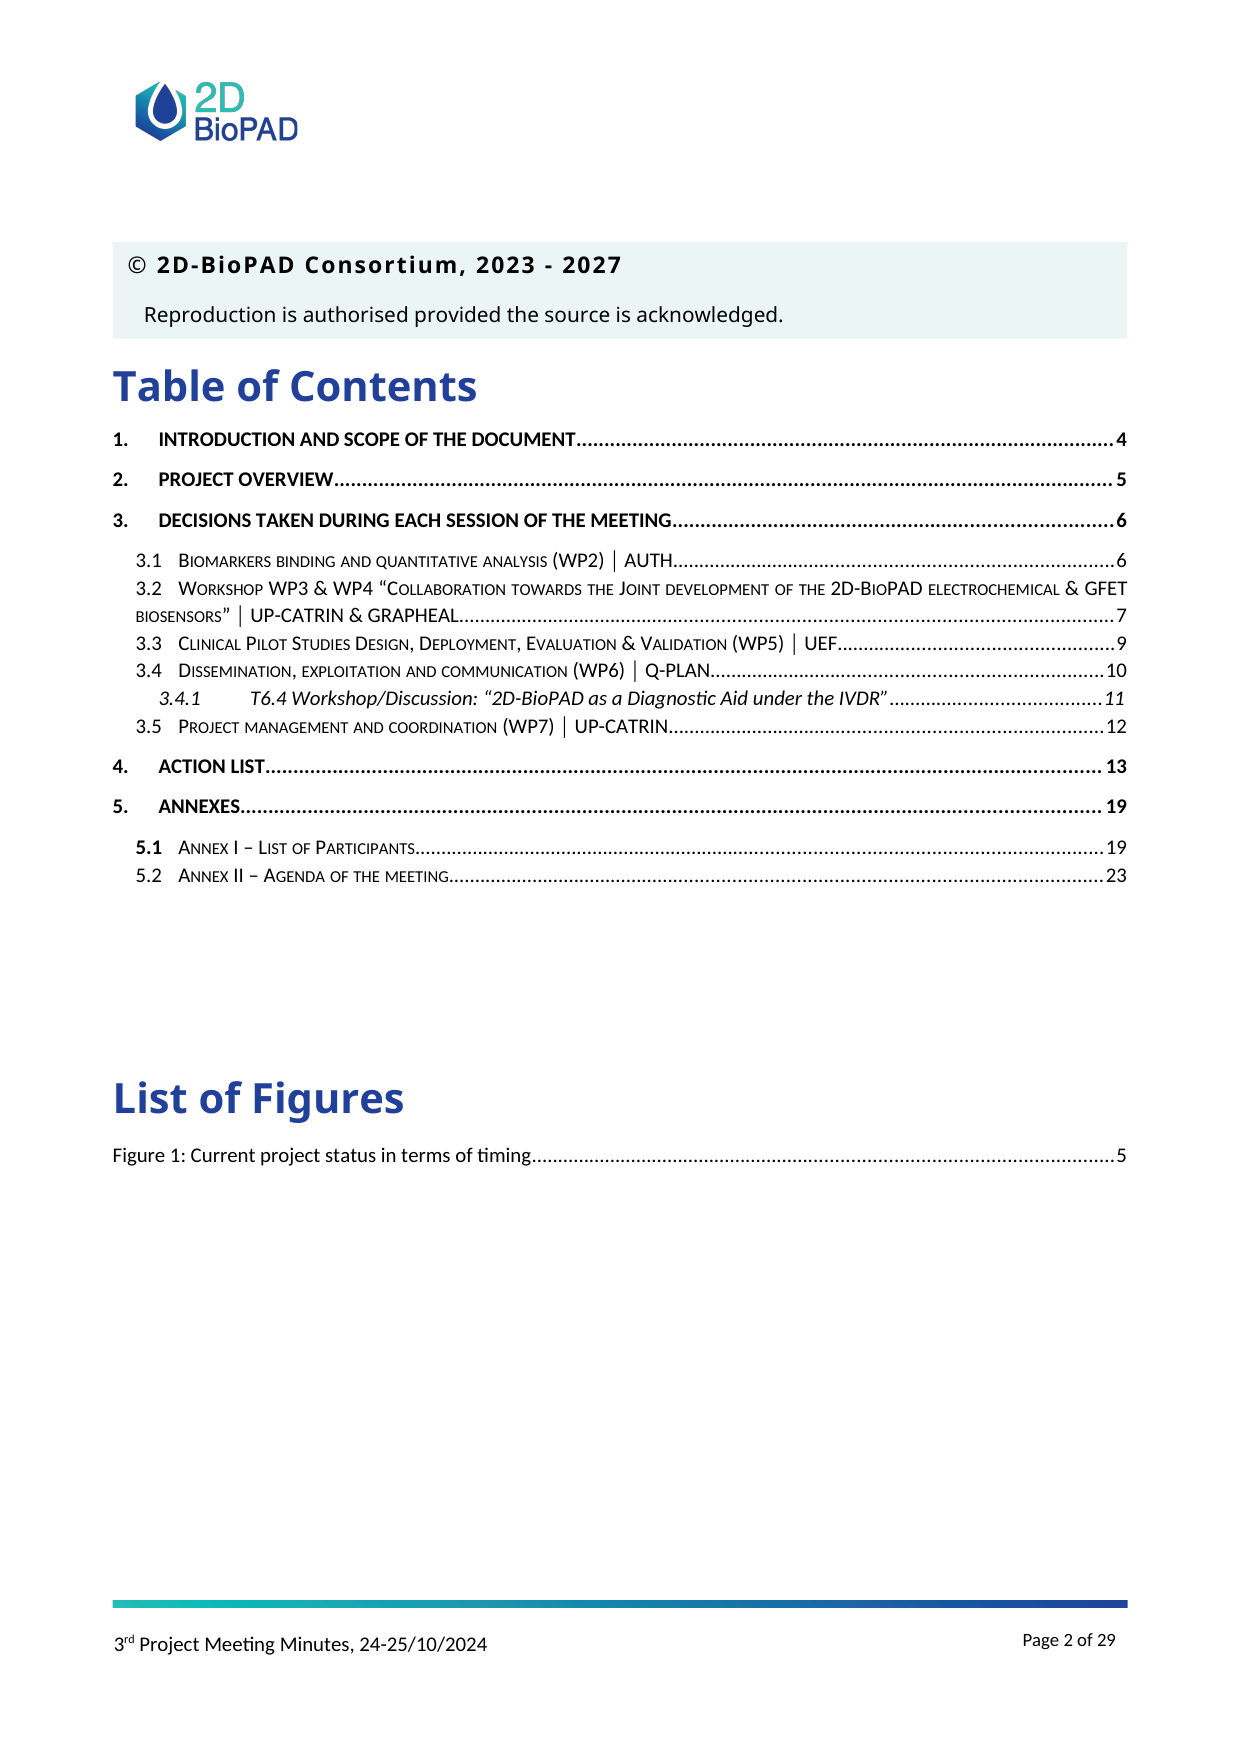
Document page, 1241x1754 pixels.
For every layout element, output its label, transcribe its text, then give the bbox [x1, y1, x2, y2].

text List of Figures [112, 1068, 1128, 1125]
picture [112, 1600, 1128, 1608]
text Figure 1: Current project status in terms of timing 5 [112, 1142, 1128, 1167]
picture [135, 82, 298, 141]
